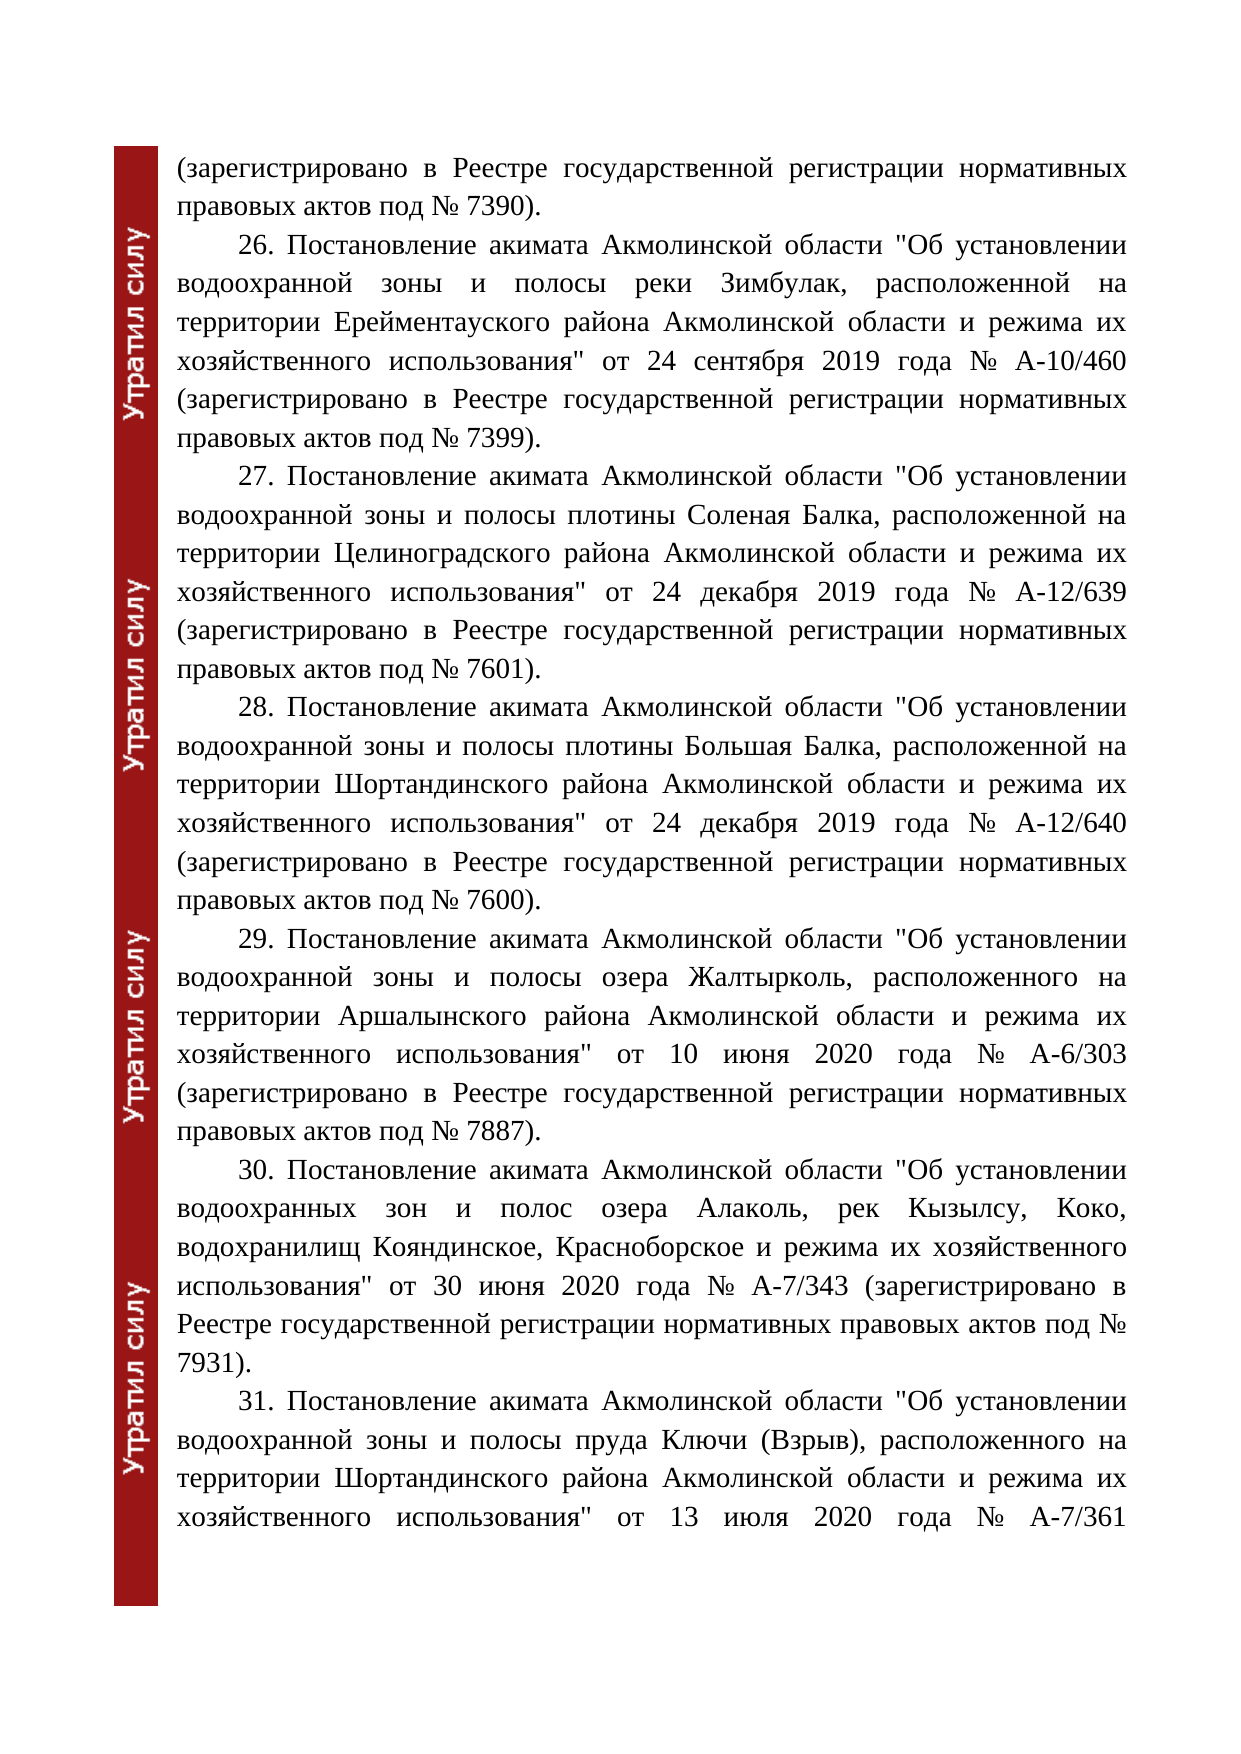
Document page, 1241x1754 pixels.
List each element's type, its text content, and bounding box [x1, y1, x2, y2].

picture [114, 684, 158, 689]
text 29. Постановление акимата Акмолинской области "Об установлении водоохранной зоны и полосы озера Жалтырколь, расположенного на территории Аршалынского района Акмолинской области и режима их хозяйственного использования" от 10 июня 2020 года № А-6/303 (зарегистрировано в Реестре государственной регистрации нормативных правовых актов под № 7887). [112, 921, 1128, 1147]
text 26. Постановление акимата Акмолинской области "Об установлении водоохранной зоны и полосы реки Зимбулак, расположенной на территории Ерейментауского района Акмолинской области и режима их хозяйственного использования" от 24 сентября 2019 года № А-10/460 (зарегистрировано в Реестре государственной регистрации нормативных правовых актов под № 7399). [112, 227, 1128, 453]
text 27. Постановление акимата Акмолинской области "Об установлении водоохранной зоны и полосы плотины Соленая Балка, расположенной на территории Целиноградского района Акмолинской области и режима их хозяйственного использования" от 24 декабря 2019 года № А-12/639 (зарегистрировано в Реестре государственной регистрации нормативных правовых актов под № 7601). [112, 458, 1128, 684]
picture [114, 222, 158, 227]
picture [114, 1378, 158, 1383]
text 28. Постановление акимата Акмолинской области "Об установлении водоохранной зоны и полосы плотины Большая Балка, расположенной на территории Шортандинского района Акмолинской области и режима их хозяйственного использования" от 24 декабря 2019 года № А-12/640 (зарегистрировано в Реестре государственной регистрации нормативных правовых актов под № 7600). [112, 689, 1128, 916]
picture [114, 453, 158, 458]
picture [114, 1147, 158, 1152]
picture [114, 1532, 158, 1606]
picture [114, 916, 158, 921]
text 30. Постановление акимата Акмолинской области "Об установлении водоохранных зон и полос озера Алаколь, рек Кызылсу, Коко, водохранилищ Кояндинское, Красноборское и режима их хозяйственного использования" от 30 июня 2020 года № А-7/343 (зарегистрировано в Реестре государственной регистрации нормативных правовых актов под № 7931). [112, 1152, 1128, 1378]
picture [114, 146, 158, 150]
